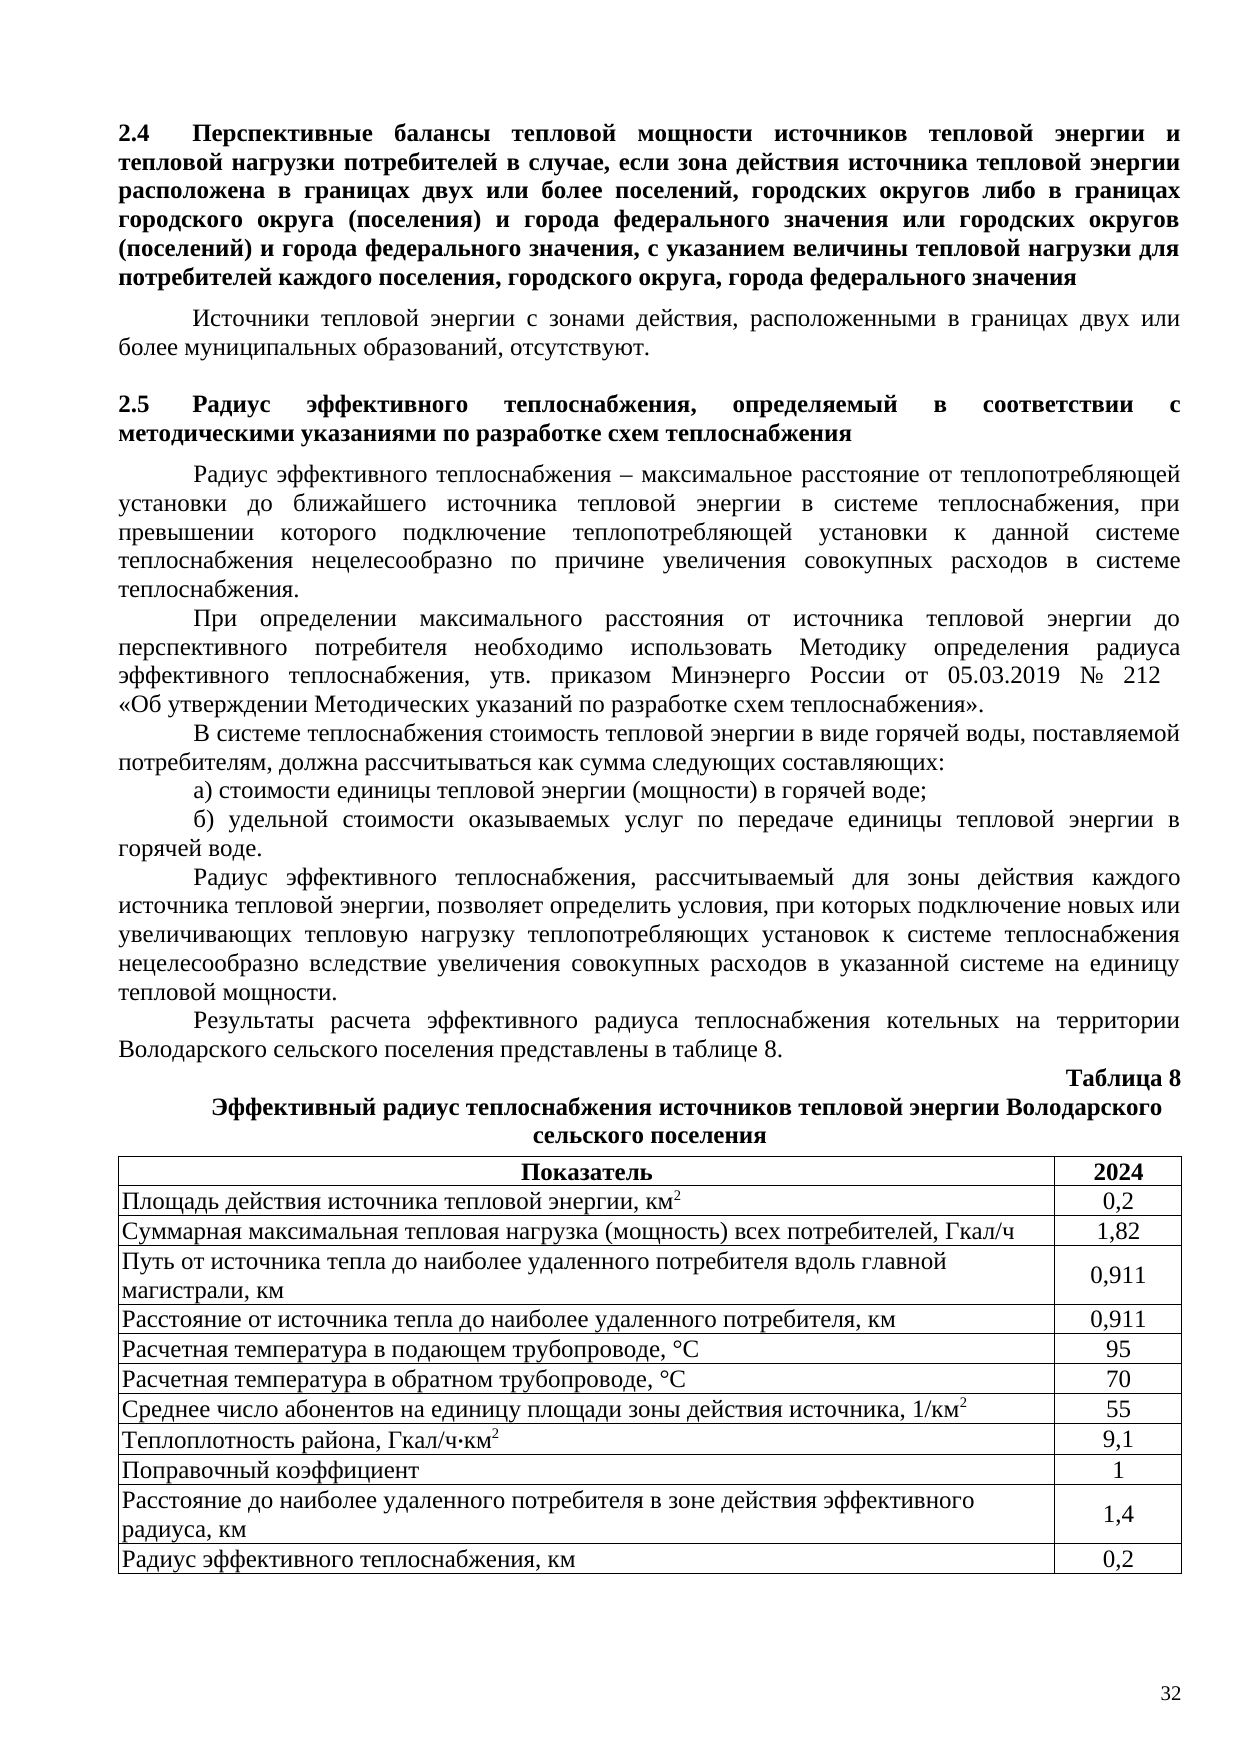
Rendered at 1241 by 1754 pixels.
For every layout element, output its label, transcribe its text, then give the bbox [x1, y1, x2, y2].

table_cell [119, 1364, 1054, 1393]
text а) стоимости единицы тепловой энергии (мощности) в горячей воде; [118, 776, 1181, 804]
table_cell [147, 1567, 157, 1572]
text Радиус эффективного теплоснабжения, рассчитываемый для зоны действия каждого источника тепловой энергии, позволяет определить условия, при которых подключение новых или увеличивающих тепловую нагрузку теплопотребляющих установок к системе теплоснабжения нецелесообразно вследствие увеличения совокупных расходов в указанной системе на единицу тепловой мощности. [118, 862, 1181, 1006]
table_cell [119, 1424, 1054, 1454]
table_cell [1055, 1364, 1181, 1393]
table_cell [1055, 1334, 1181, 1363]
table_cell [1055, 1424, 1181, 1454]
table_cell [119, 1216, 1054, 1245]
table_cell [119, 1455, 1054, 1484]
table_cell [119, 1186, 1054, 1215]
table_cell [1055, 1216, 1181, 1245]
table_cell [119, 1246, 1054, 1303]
text При определении максимального расстояния от источника тепловой энергии до перспективного потребителя необходимо использовать Методику определения радиуса эффективного теплоснабжения, утв. приказом Минэнерго России от 05.03.2019 № 212 «Об утверждении Методических указаний по разработке схем теплоснабжения». [118, 603, 1181, 718]
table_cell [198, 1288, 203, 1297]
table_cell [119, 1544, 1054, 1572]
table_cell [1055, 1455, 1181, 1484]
text Результаты расчета эффективного радиуса теплоснабжения котельных на территории Володарского сельского поселения представлены в таблице 8. [118, 1006, 1181, 1063]
text Источники тепловой энергии с зонами действия, расположенными в границах двух или более муниципальных образований, отсутствуют. [118, 303, 1181, 361]
subtitle Радиус эффективного теплоснабжения, определяемый в соответствии с методическими указаниями по разработке схем теплоснабжения [118, 389, 1181, 447]
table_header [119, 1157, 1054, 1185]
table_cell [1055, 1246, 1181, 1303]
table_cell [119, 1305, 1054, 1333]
subtitle Перспективные балансы тепловой мощности источников тепловой энергии и тепловой нагрузки потребителей в случае, если зона действия источника тепловой энергии расположена в границах двух или более поселений, городских округов либо в границах городского округа (поселения) и города федерального значения или городских округов (поселений) и города федерального значения, с указанием величины тепловой нагрузки для потребителей каждого поселения, городского округа, города федерального значения [118, 118, 1181, 291]
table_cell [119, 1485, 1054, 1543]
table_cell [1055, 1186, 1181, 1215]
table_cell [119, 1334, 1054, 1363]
text б) удельной стоимости оказываемых услуг по передаче единицы тепловой энергии в горячей воде. [118, 804, 1181, 862]
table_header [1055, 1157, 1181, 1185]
text Таблица 8 [118, 1063, 1181, 1092]
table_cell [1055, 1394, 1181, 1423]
text В системе теплоснабжения стоимость тепловой энергии в виде горячей воды, поставляемой потребителям, должна рассчитываться как сумма следующих составляющих: [118, 718, 1181, 776]
text Эффективный радиус теплоснабжения источников тепловой энергии Володарского сельского поселения [118, 1092, 1181, 1149]
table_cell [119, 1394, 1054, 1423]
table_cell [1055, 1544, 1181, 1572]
text Радиус эффективного теплоснабжения – максимальное расстояние от теплопотребляющей установки до ближайшего источника тепловой энергии в системе теплоснабжения, при превышении которого подключение теплопотребляющей установки к данной системе теплоснабжения нецелесообразно по причине увеличения совокупных расходов в системе теплоснабжения. [118, 459, 1181, 603]
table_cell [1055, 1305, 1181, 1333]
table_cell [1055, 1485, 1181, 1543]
